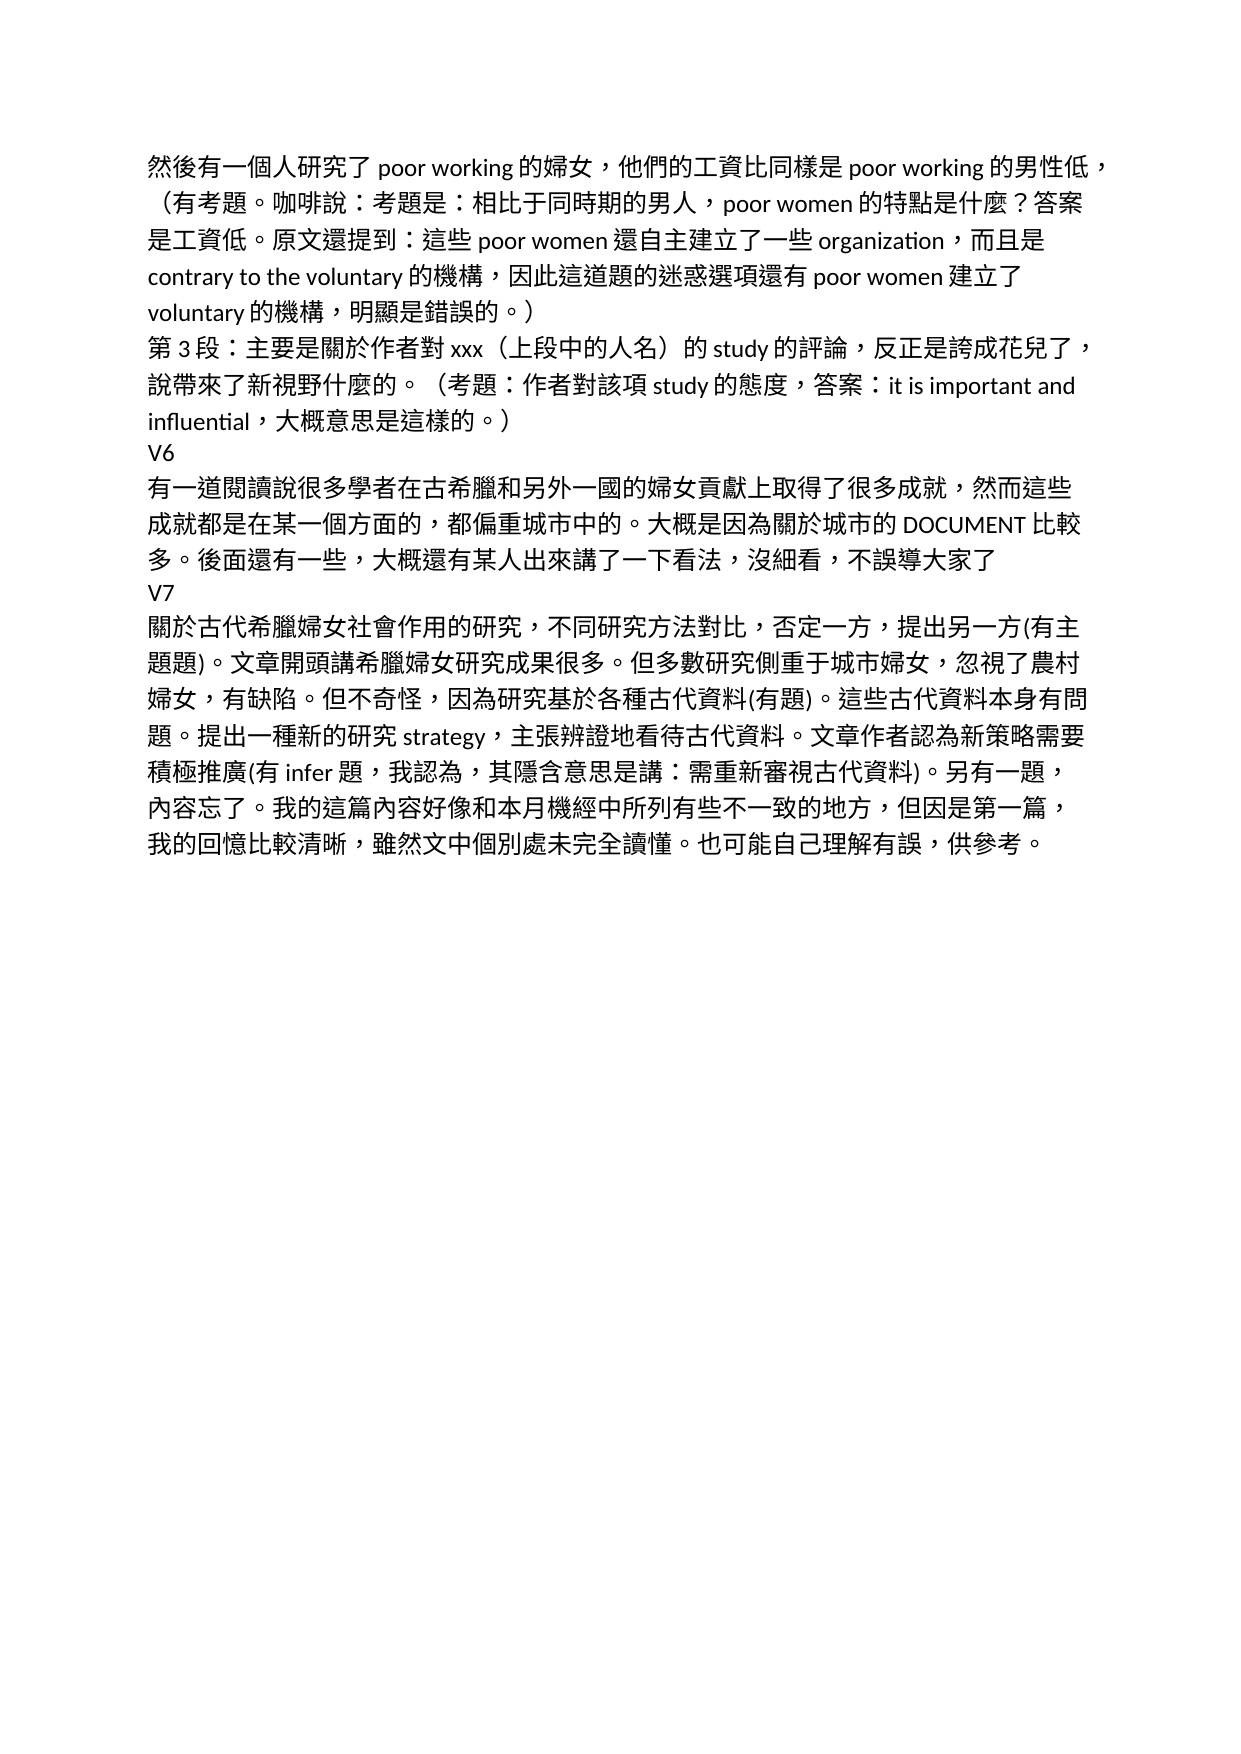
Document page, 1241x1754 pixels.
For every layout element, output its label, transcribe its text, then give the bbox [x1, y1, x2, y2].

text 關於古代希臘婦女社會作用的研究，不同研究方法對比，否定一方，提出另一方(有主題題)。文章開頭講希臘婦女研究成果很多。但多數研究側重于城市婦女，忽視了農村婦女，有缺陷。但不奇怪，因為研究基於各種古代資料(有題)。這些古代資料本身有問題。提出一種新的研究strategy，主張辨證地看待古代資料。文章作者認為新策略需要積極推廣(有infer題，我認為，其隱含意思是講：需重新審視古代資料)。另有一題，內容忘了。我的這篇內容好像和本月機經中所列有些不一致的地方，但因是第一篇，我的回憶比較清晰，雖然文中個別處未完全讀懂。也可能自己理解有誤，供參考。 [148, 607, 1093, 861]
text V6 [148, 438, 1093, 468]
text 有一道閱讀說很多學者在古希臘和另外一國的婦女貢獻上取得了很多成就，然而這些成就都是在某一個方面的，都偏重城市中的。大概是因為關於城市的DOCUMENT比較多。後面還有一些，大概還有某人出來講了一下看法，沒細看，不誤導大家了 [148, 468, 1093, 577]
text 第3段：主要是關於作者對xxx（上段中的人名）的study的評論，反正是誇成花兒了，說帶來了新視野什麼的。（考題：作者對該項study的態度，答案：it is important and influential，大概意思是這樣的。） [148, 329, 1093, 438]
text V7 [148, 577, 1093, 607]
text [148, 148, 1093, 329]
